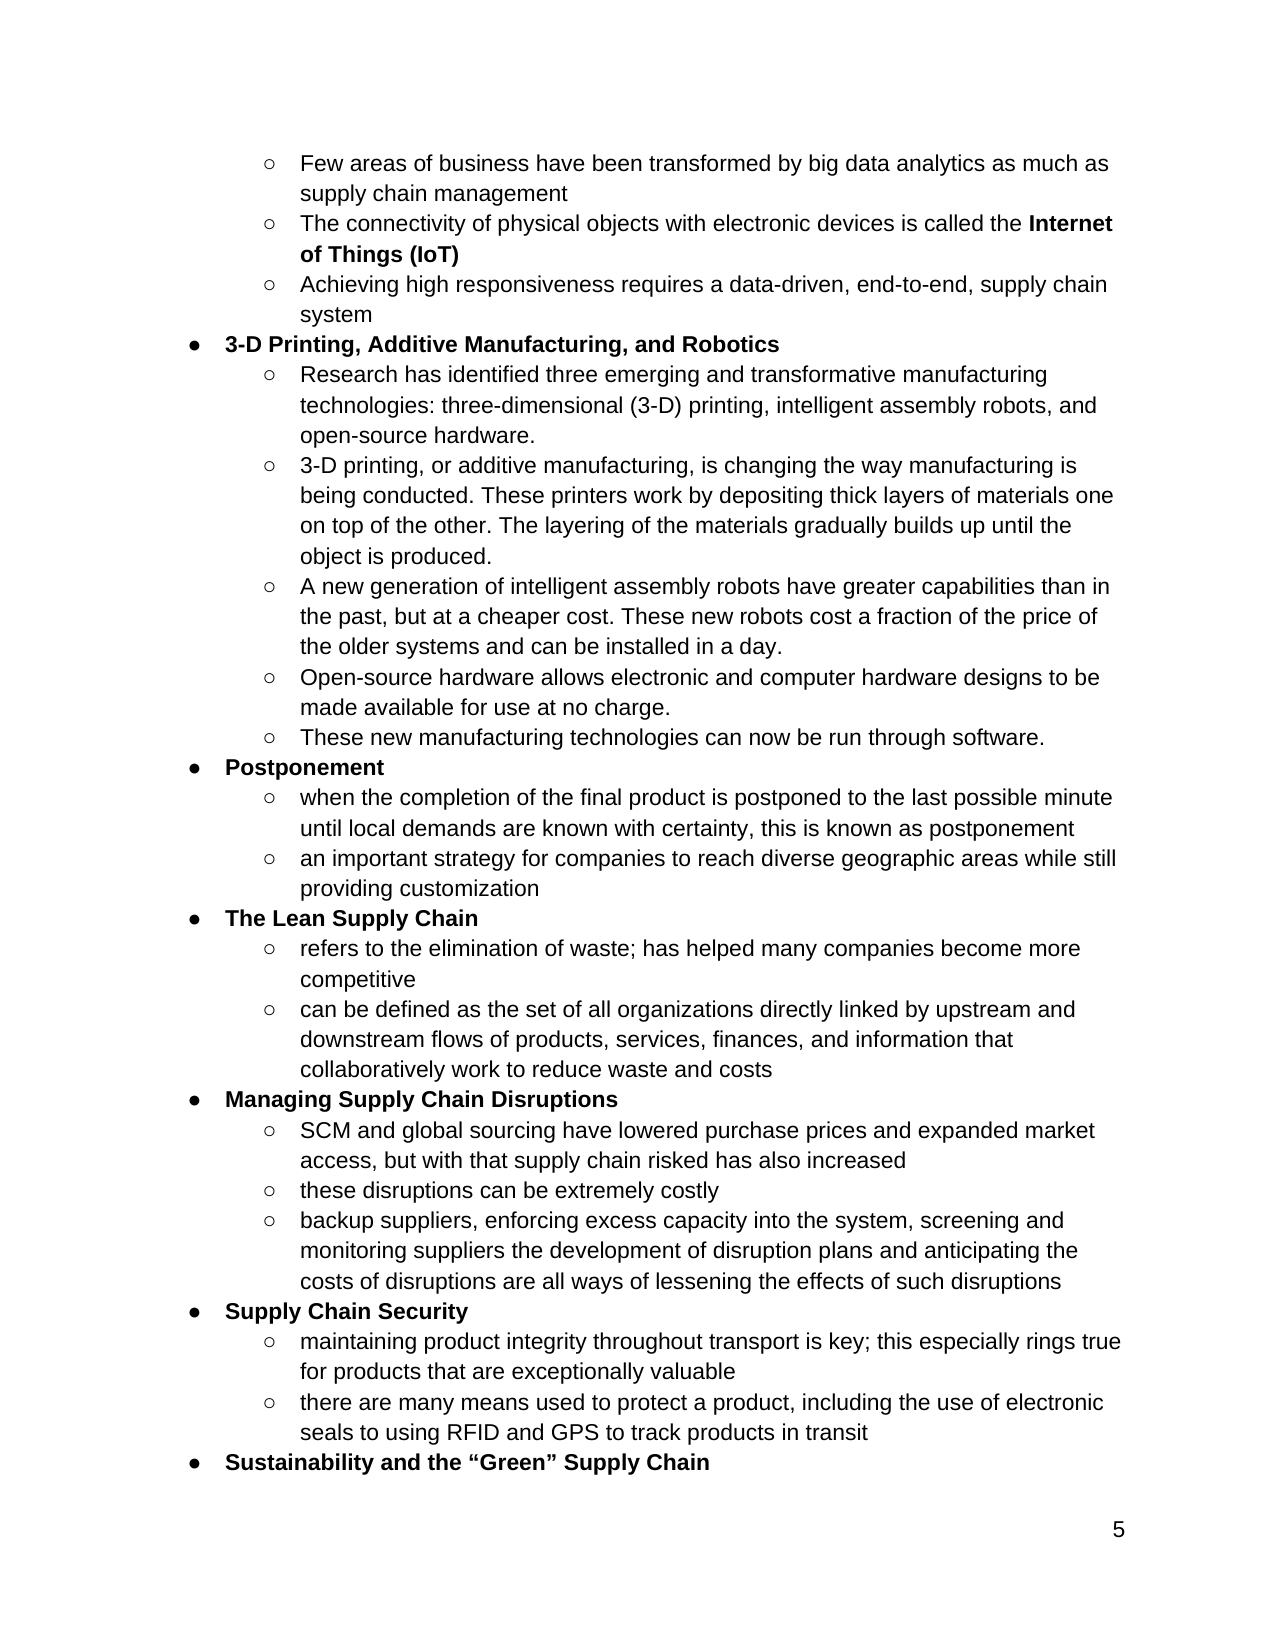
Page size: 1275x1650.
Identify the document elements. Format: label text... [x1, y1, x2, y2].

list Research has identified three emerging and transformative manufacturing technologies: three-dimensional (3-D) printing, intelligent assembly robots, and open-source hardware. [262, 361, 1125, 448]
list Few areas of business have been transformed by big data analytics as much as supply chain management [262, 150, 1125, 207]
list Sustainability and the “Green” Supply Chain [187, 1449, 1125, 1475]
list 3-D Printing, Additive Manufacturing, and Robotics [187, 331, 1125, 358]
list maintaining product integrity throughout transport is key; this especially rings true for products that are exceptionally valuable [262, 1328, 1125, 1385]
list SCM and global sourcing have lowered purchase prices and expanded market access, but with that supply chain risked has also increased [262, 1117, 1125, 1173]
list can be defined as the set of all organizations directly linked by upstream and downstream flows of products, services, finances, and information that collaboratively work to reduce waste and costs [262, 996, 1125, 1083]
list Managing Supply Chain Disruptions [187, 1086, 1125, 1113]
list Postponement [187, 754, 1125, 781]
list these disruptions can be extremely costly [262, 1177, 1125, 1203]
list backup suppliers, enforcing excess capacity into the system, screening and monitoring suppliers the development of disruption plans and anticipating the costs of disruptions are all ways of lessening the effects of such disruptions [262, 1207, 1125, 1294]
list The Lean Supply Chain [187, 905, 1125, 932]
list The connectivity of physical objects with electronic devices is called the Internet of Things (IoT) [262, 210, 1125, 267]
list Supply Chain Security [187, 1298, 1125, 1324]
list These new manufacturing technologies can now be run through software. [262, 724, 1125, 750]
list there are many means used to protect a product, including the use of electronic seals to using RFID and GPS to track products in transit [262, 1388, 1125, 1445]
list 3-D printing, or additive manufacturing, is changing the way manufacturing is being conducted. These printers work by depositing thick layers of materials one on top of the other. The layering of the materials gradually builds up until the object is produced. [262, 452, 1125, 569]
list Open-source hardware allows electronic and computer hardware designs to be made available for use at no charge. [262, 663, 1125, 720]
list an important strategy for companies to reach diverse geographic areas while still providing customization [262, 845, 1125, 901]
list when the completion of the final product is postponed to the last possible minute until local demands are known with certainty, this is known as postponement [262, 784, 1125, 841]
list A new generation of intelligent assembly robots have greater capabilities than in the past, but at a cheaper cost. These new robots cost a fraction of the price of the older systems and can be installed in a day. [262, 573, 1125, 660]
list refers to the elimination of waste; has helped many companies become more competitive [262, 935, 1125, 992]
list Achieving high responsiveness requires a data-driven, end-to-end, supply chain system [262, 271, 1125, 327]
